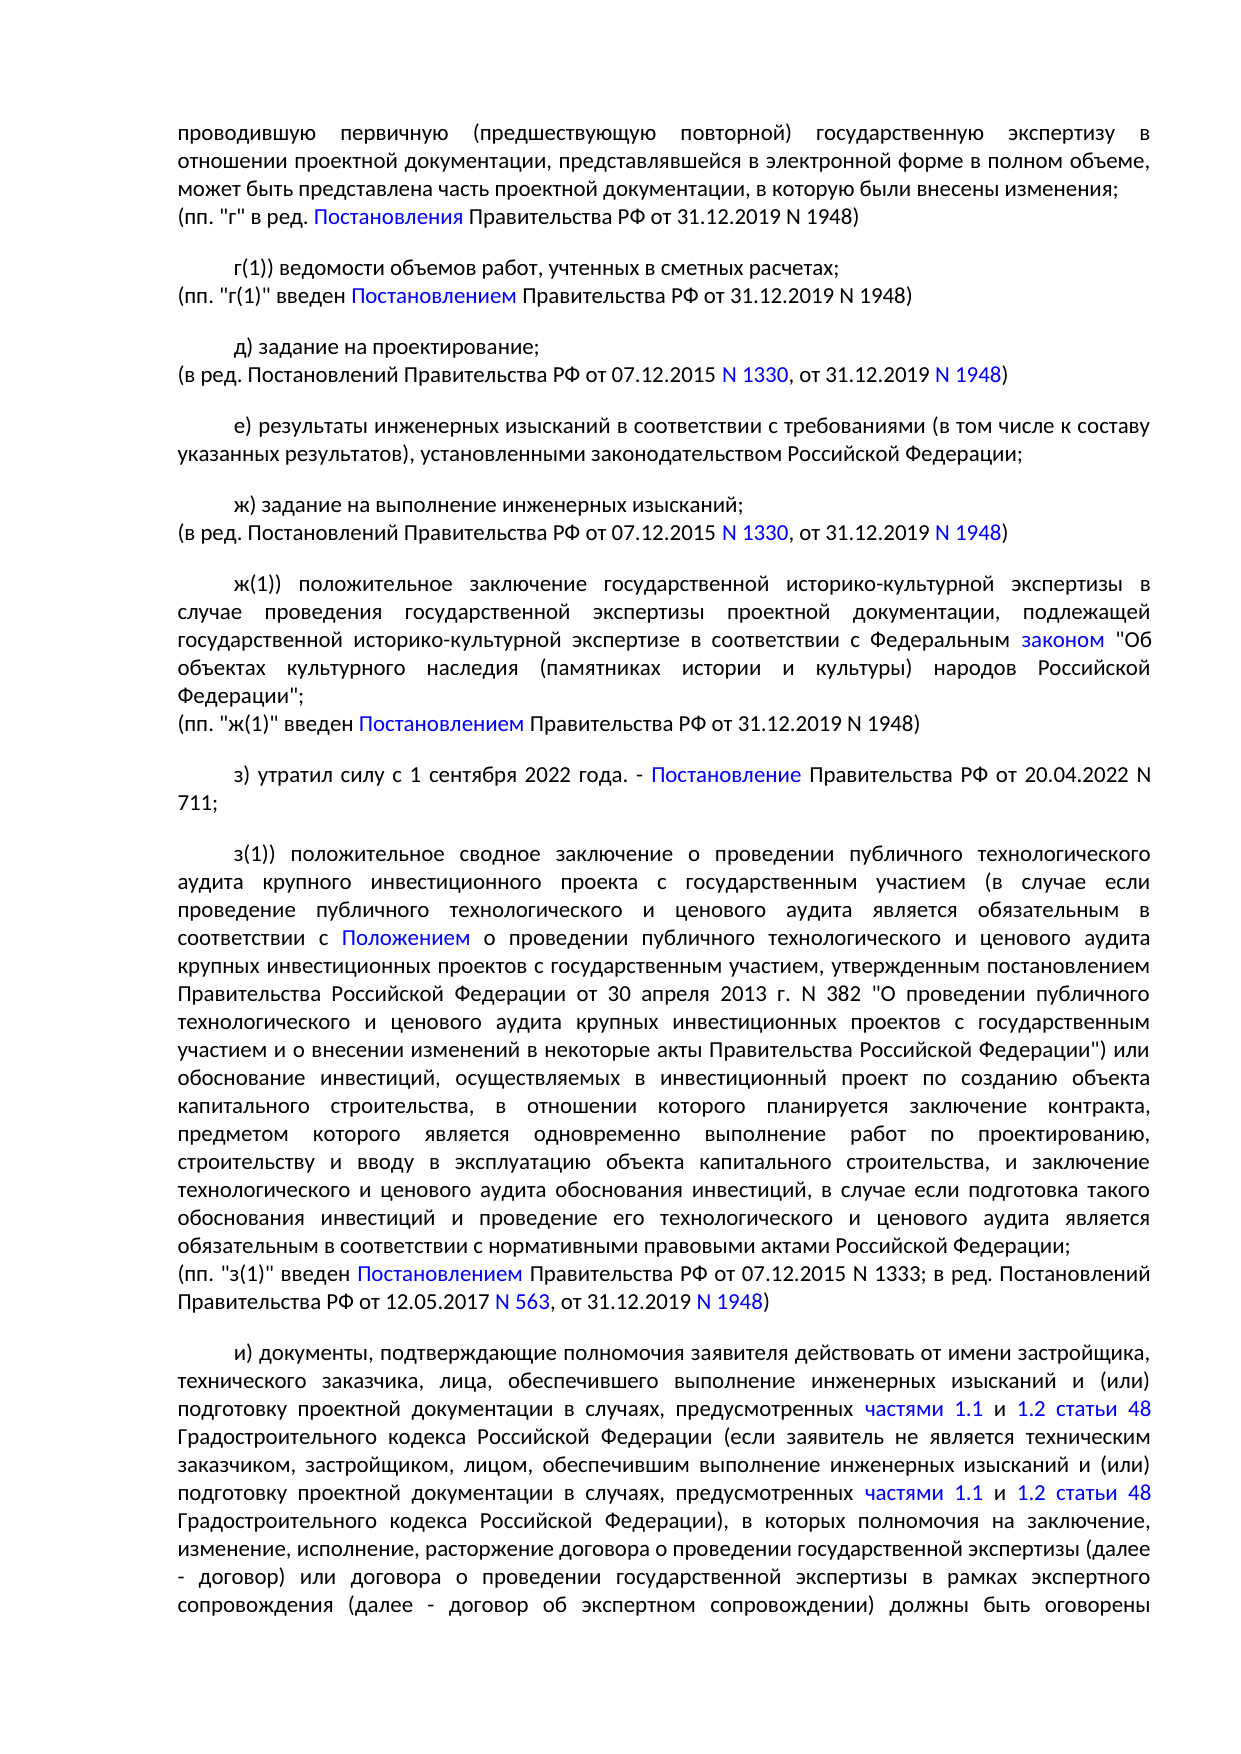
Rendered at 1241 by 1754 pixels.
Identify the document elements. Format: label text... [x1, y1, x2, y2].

text з(1)) положительное сводное заключение о проведении публичного технологического аудита крупного инвестиционного проекта с государственным участием (в случае если проведение публичного технологического и ценового аудита является обязательным в соответствии с Положением о проведении публичного технологического и ценового аудита крупных инвестиционных проектов с государственным участием, утвержденным постановлением Правительства Российской Федерации от 30 апреля 2013 г. N 382 "О проведении публичного технологического и ценового аудита крупных инвестиционных проектов с государственным участием и о внесении изменений в некоторые акты Правительства Российской Федерации") или обоснование инвестиций, осуществляемых в инвестиционный проект по созданию объекта капитального строительства, в отношении которого планируется заключение контракта, предметом которого является одновременно выполнение работ по проектированию, строительству и вводу в эксплуатацию объекта капитального строительства, и заключение технологического и ценового аудита обоснования инвестиций, в случае если подготовка такого обоснования инвестиций и проведение его технологического и ценового аудита является обязательным в соответствии с нормативными правовыми актами Российской Федерации; [177, 839, 1152, 1259]
text г(1)) ведомости объемов работ, учтенных в сметных расчетах; [177, 253, 1152, 281]
text (пп. "г" в ред. Постановления Правительства РФ от 31.12.2019 N 1948) [177, 202, 1152, 230]
text з) утратил силу с 1 сентября 2022 года. - Постановление Правительства РФ от 20.04.2022 N 711; [177, 760, 1152, 816]
text е) результаты инженерных изысканий в соответствии с требованиями (в том числе к составу указанных результатов), установленными законодательством Российской Федерации; [177, 411, 1152, 467]
text (пп. "ж(1)" введен Постановлением Правительства РФ от 31.12.2019 N 1948) [177, 709, 1152, 737]
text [177, 118, 1152, 202]
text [177, 1338, 1152, 1618]
text (в ред. Постановлений Правительства РФ от 07.12.2015 N 1330, от 31.12.2019 N 1948) [177, 518, 1152, 546]
text ж) задание на выполнение инженерных изысканий; [177, 490, 1152, 518]
text д) задание на проектирование; [177, 332, 1152, 360]
text ж(1)) положительное заключение государственной историко-культурной экспертизы в случае проведения государственной экспертизы проектной документации, подлежащей государственной историко-культурной экспертизе в соответствии с Федеральным законом "Об объектах культурного наследия (памятниках истории и культуры) народов Российской Федерации"; [177, 569, 1152, 709]
text (пп. "з(1)" введен Постановлением Правительства РФ от 07.12.2015 N 1333; в ред. Постановлений Правительства РФ от 12.05.2017 N 563, от 31.12.2019 N 1948) [177, 1259, 1152, 1315]
text (в ред. Постановлений Правительства РФ от 07.12.2015 N 1330, от 31.12.2019 N 1948) [177, 360, 1152, 388]
text (пп. "г(1)" введен Постановлением Правительства РФ от 31.12.2019 N 1948) [177, 281, 1152, 309]
